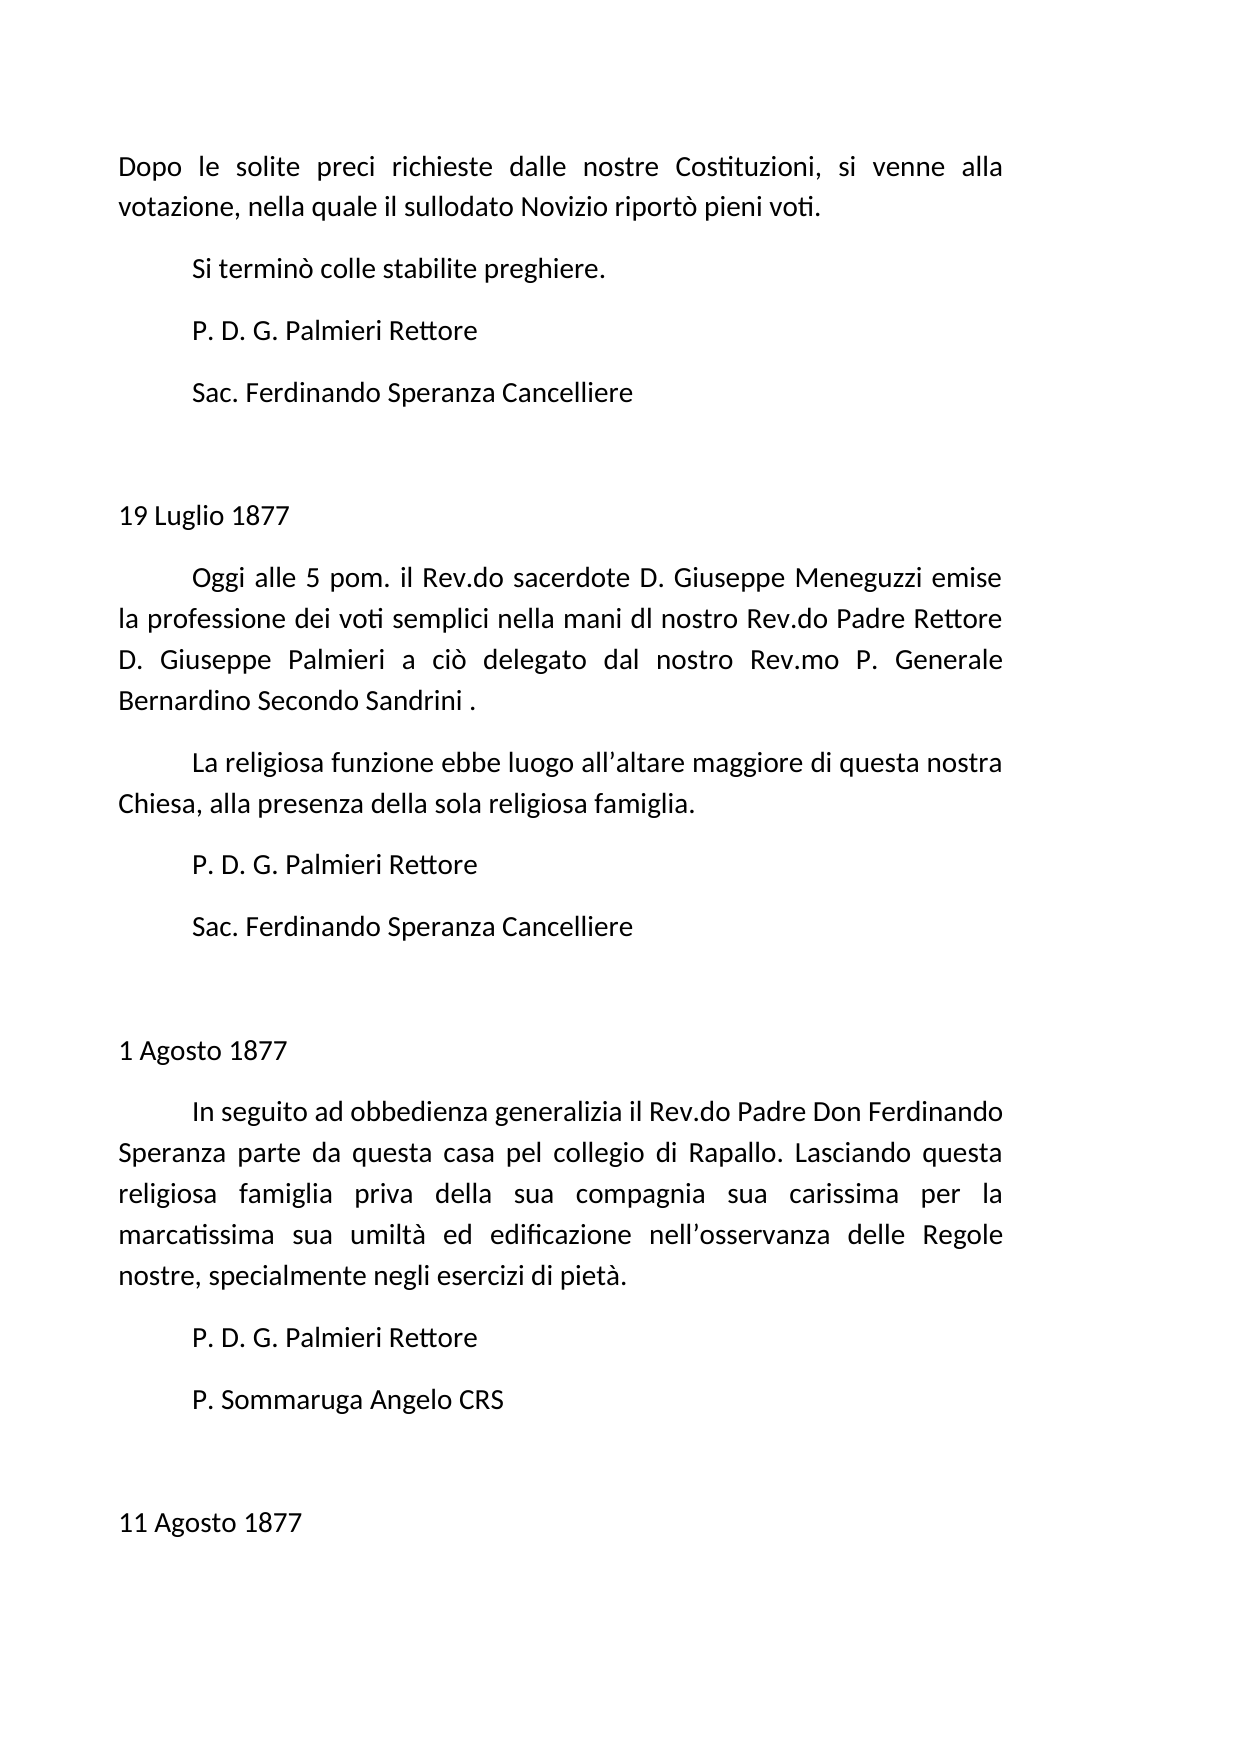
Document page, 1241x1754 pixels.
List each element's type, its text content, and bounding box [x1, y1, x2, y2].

text Oggi alle 5 pom. il Rev.do sacerdote D. Giuseppe Meneguzzi emise la professione dei voti semplici nella mani dl nostro Rev.do Padre Rettore D. Giuseppe Palmieri a ciò delegato dal nostro Rev.mo P. Generale Bernardino Secondo Sandrini . [118, 559, 1004, 718]
text P. Sommaruga Angelo CRS [118, 1381, 1004, 1416]
text 11 Agosto 1877 [118, 1504, 1004, 1540]
text P. D. G. Palmieri Rettore [118, 1319, 1004, 1355]
text La religiosa funzione ebbe luogo all’altare maggiore di questa nostra Chiesa, alla presenza della sola religiosa famiglia. [118, 744, 1004, 820]
text 1 Agosto 1877 [118, 1032, 1004, 1067]
text P. D. G. Palmieri Rettore [118, 312, 1004, 348]
text Dopo le solite preci richieste dalle nostre Costituzioni, si venne alla votazione, nella quale il sullodato Novizio riportò pieni voti. [118, 148, 1004, 224]
text In seguito ad obbedienza generalizia il Rev.do Padre Don Ferdinando Speranza parte da questa casa pel collegio di Rapallo. Lasciando questa religiosa famiglia priva della sua compagnia sua carissima per la marcatissima sua umiltà ed edificazione nell’osservanza delle Regole nostre, specialmente negli esercizi di pietà. [118, 1093, 1004, 1293]
text P. D. G. Palmieri Rettore [118, 846, 1004, 882]
text Si terminò colle stabilite preghiere. [118, 250, 1004, 286]
text 19 Luglio 1877 [118, 497, 1004, 533]
text Sac. Ferdinando Speranza Cancelliere [118, 908, 1004, 944]
text Sac. Ferdinando Speranza Cancelliere [118, 374, 1004, 409]
